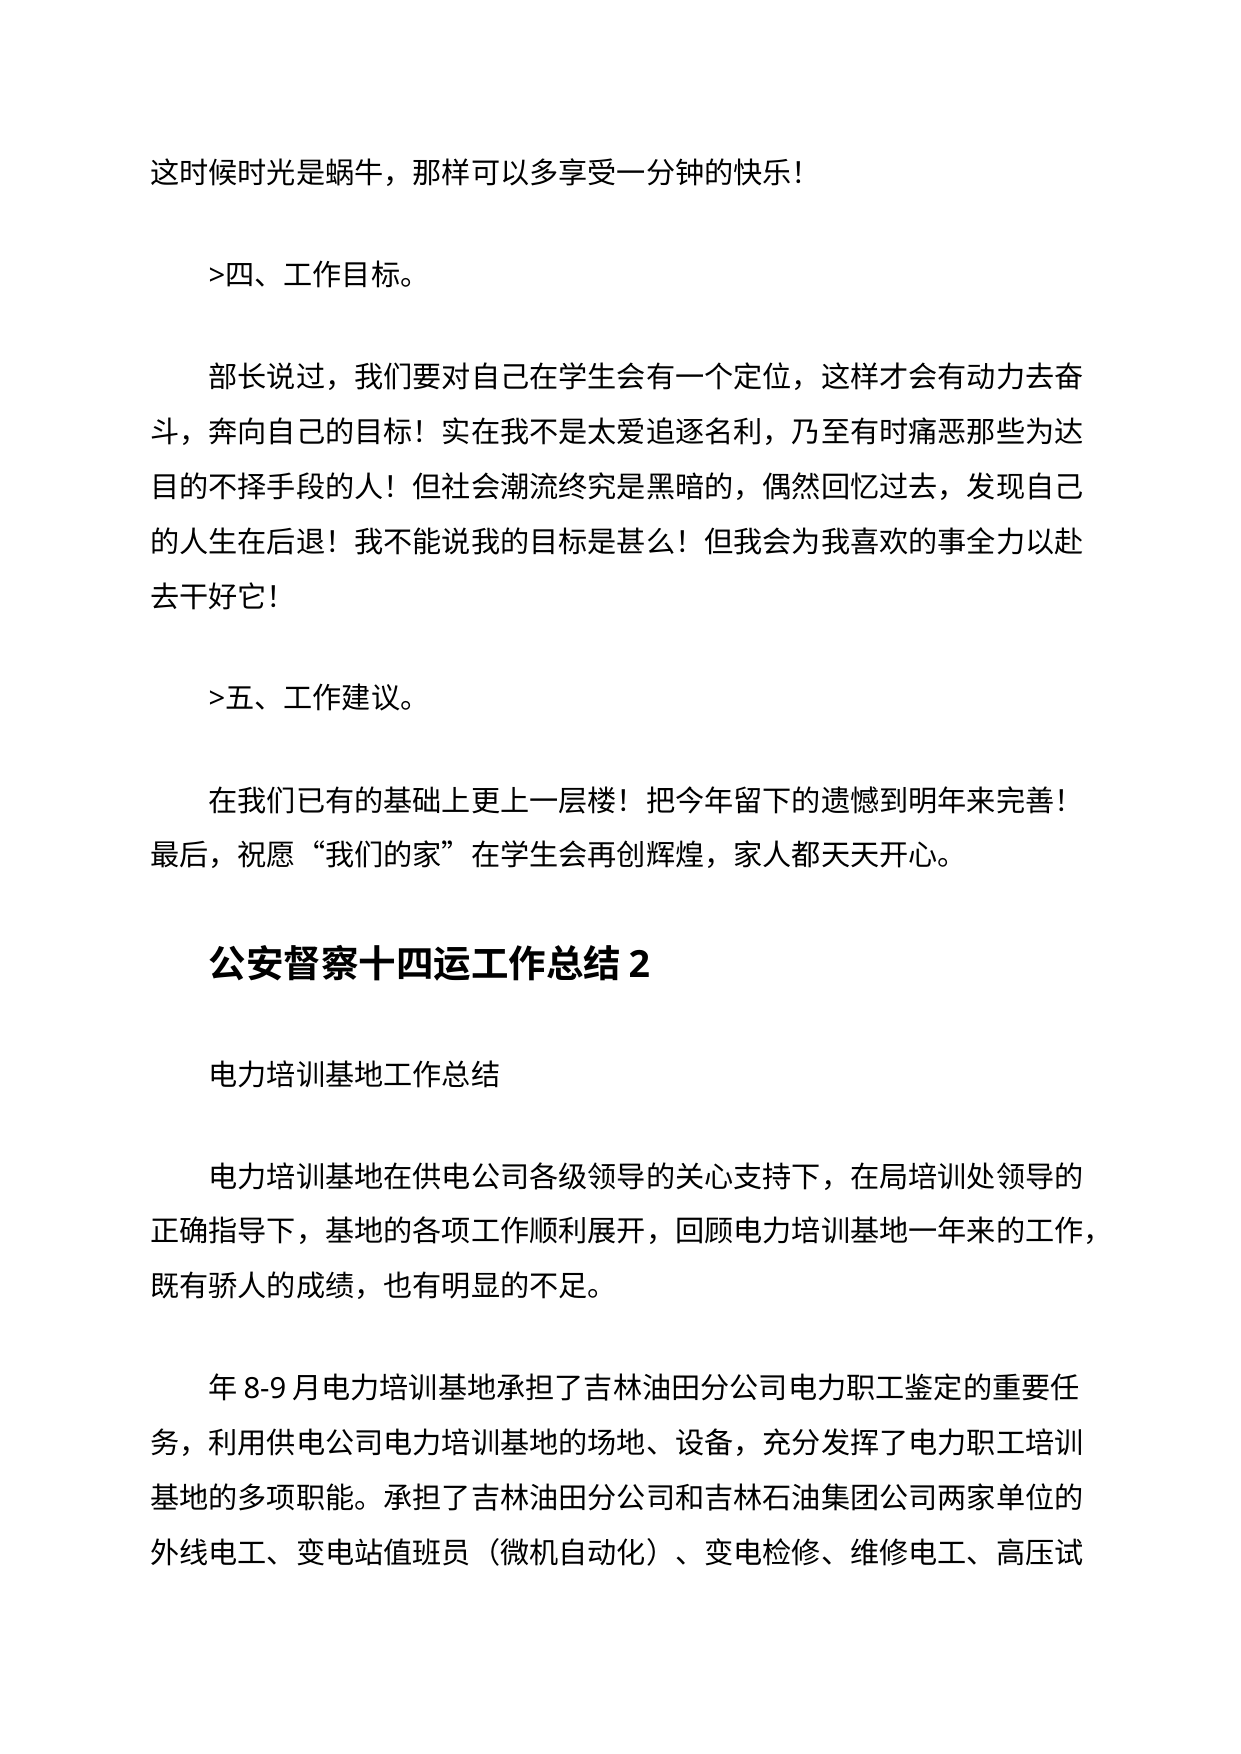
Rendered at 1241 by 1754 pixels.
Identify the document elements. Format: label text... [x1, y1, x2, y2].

text >四、工作目标。 [150, 252, 1090, 294]
text 公安督察十四运工作总结2 [150, 934, 1090, 988]
text 在我们已有的基础上更上一层楼！把今年留下的遗憾到明年来完善！最后，祝愿“我们的家”在学生会再创辉煌，家人都天天开心。 [150, 777, 1090, 874]
text 部长说过，我们要对自己在学生会有一个定位，这样才会有动力去奋斗，奔向自己的目标！实在我不是太爱追逐名利，乃至有时痛恶那些为达目的不择手段的人！但社会潮流终究是黑暗的，偶然回忆过去，发现自己的人生在后退！我不能说我的目标是甚么！但我会为我喜欢的事全力以赴去干好它！ [150, 354, 1090, 616]
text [150, 1365, 1090, 1572]
text 电力培训基地在供电公司各级领导的关心支持下，在局培训处领导的正确指导下，基地的各项工作顺利展开，回顾电力培训基地一年来的工作，既有骄人的成绩，也有明显的不足。 [150, 1153, 1090, 1305]
text >五、工作建议。 [150, 675, 1090, 717]
text 电力培训基地工作总结 [150, 1051, 1090, 1094]
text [150, 150, 1090, 192]
